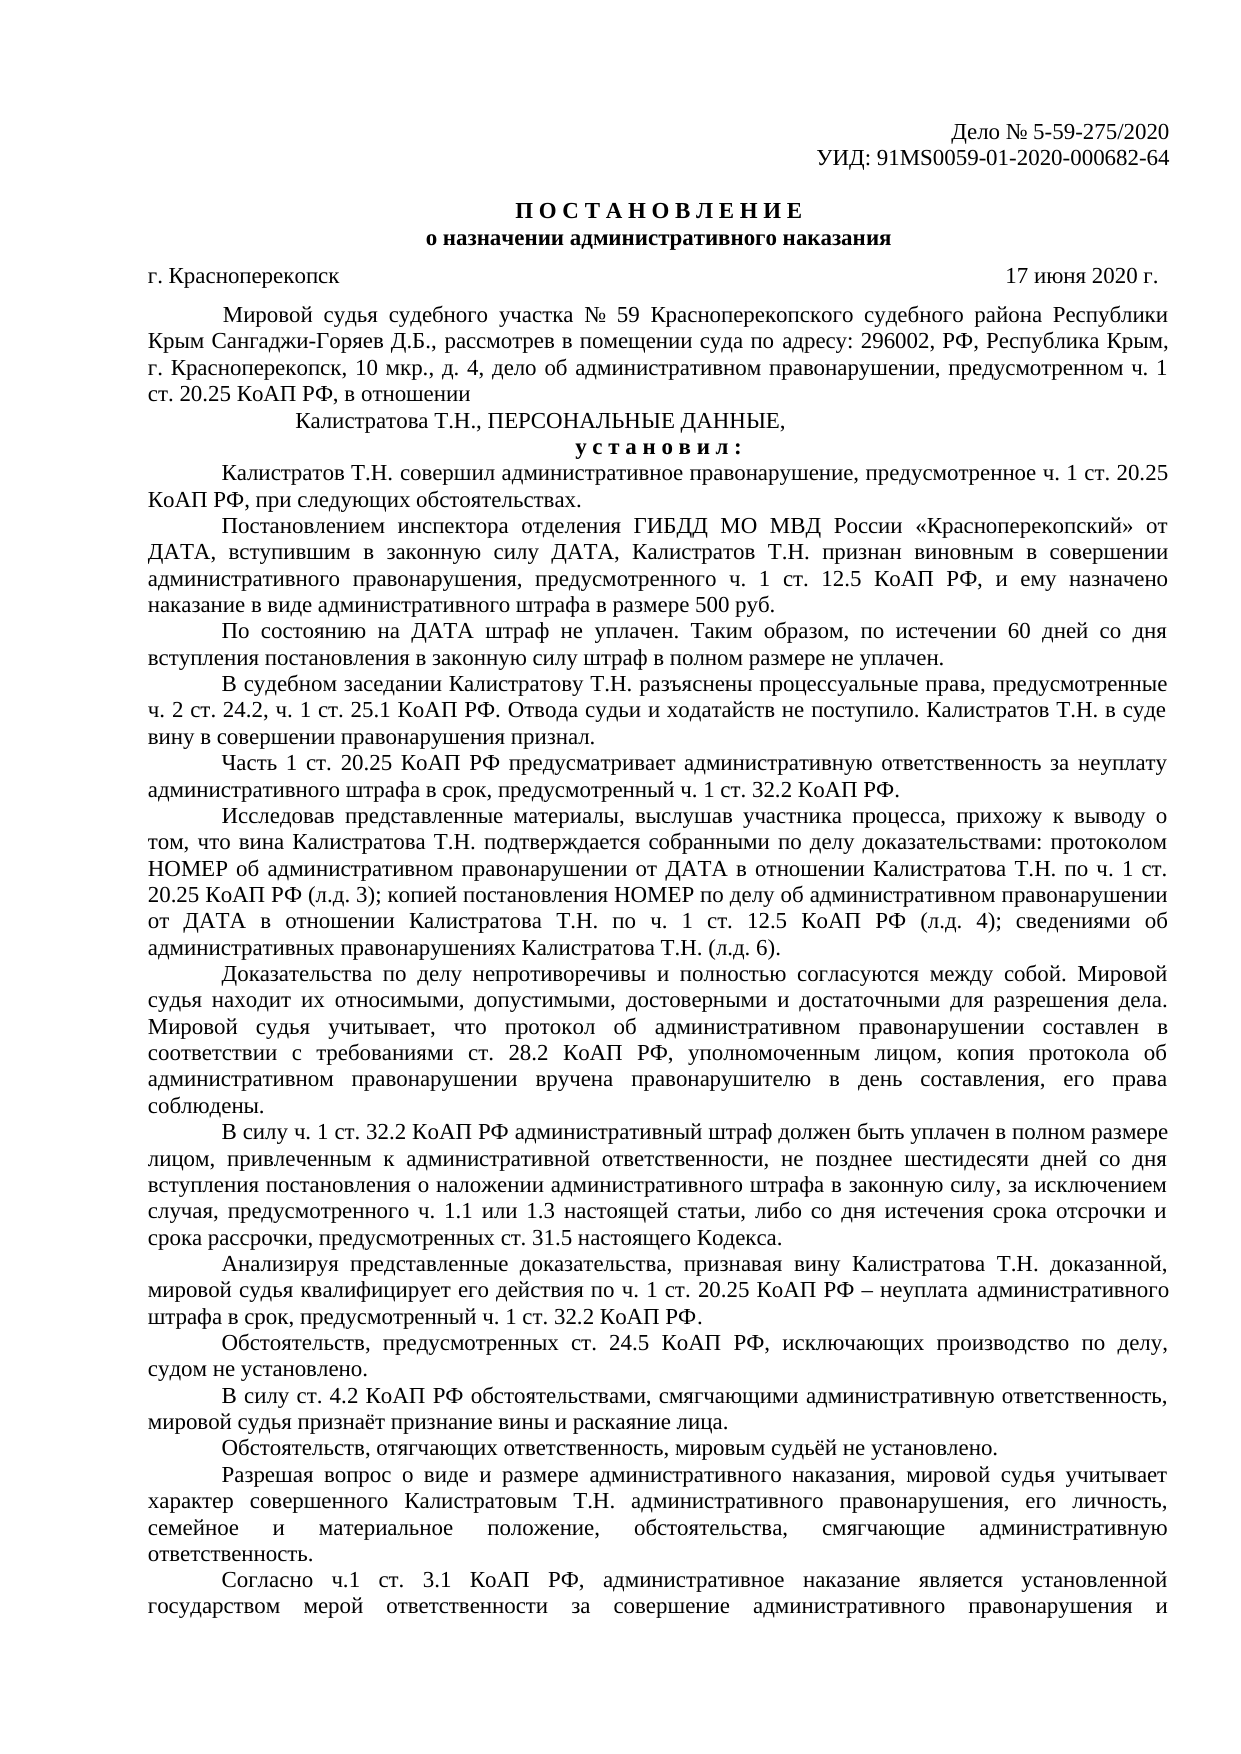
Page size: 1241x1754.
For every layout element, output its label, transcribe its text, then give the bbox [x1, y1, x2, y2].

text у с т а н о в и л : [148, 433, 1169, 459]
text Анализируя представленные доказательства, признавая вину Калистратова Т.Н. доказанной, мировой судья квалифицирует его действия по ч. 1 ст. 20.25 КоАП РФ – неуплата административного штрафа в срок, предусмотренный ч. 1 ст. 32.2 КоАП РФ. [148, 1250, 1169, 1329]
text Обстоятельств, отягчающих ответственность, мировым судьёй не установлено. [148, 1434, 1169, 1461]
text о назначении административного наказания [148, 223, 1169, 250]
text Дело № 5-59-275/2020 [148, 118, 1169, 144]
text Часть 1 ст. 20.25 КоАП РФ предусматривает административную ответственность за неуплату административного штрафа в срок, предусмотренный ч. 1 ст. 32.2 КоАП РФ. [148, 749, 1169, 802]
text В судебном заседании Калистратову Т.Н. разъяснены процессуальные права, предусмотренные ч. 2 ст. 24.2, ч. 1 ст. 25.1 КоАП РФ. Отвода судьи и ходатайств не поступило. Калистратов Т.Н. в суде вину в совершении правонарушения признал. [148, 670, 1169, 749]
text Калистратова Т.Н., ПЕРСОНАЛЬНЫЕ ДАННЫЕ, [295, 407, 1169, 433]
text УИД: 91MS0059-01-2020-000682-64 [148, 144, 1169, 171]
text В силу ч. 1 ст. 32.2 КоАП РФ административный штраф должен быть уплачен в полном размере лицом, привлеченным к административной ответственности, не позднее шестидесяти дней со дня вступления постановления о наложении административного штрафа в законную силу, за исключением случая, предусмотренного ч. 1.1 или 1.3 настоящей статьи, либо со дня истечения срока отсрочки и срока рассрочки, предусмотренных ст. 31.5 настоящего Кодекса. [148, 1118, 1169, 1250]
text Обстоятельств, предусмотренных ст. 24.5 КоАП РФ, исключающих производство по делу, судом не установлено. [148, 1329, 1169, 1382]
text Мировой судья судебного участка № 59 Красноперекопского судебного района Республики Крым Сангаджи-Горяев Д.Б., рассмотрев в помещении суда по адресу: 296002, РФ, Республика Крым, г. Красноперекопск, 10 мкр., д. 4, дело об административном правонарушении, предусмотренном ч. 1 ст. 20.25 КоАП РФ, в отношении [148, 301, 1169, 407]
text Разрешая вопрос о виде и размере административного наказания, мировой судья учитывает характер совершенного Калистратовым Т.Н. административного правонарушения, его личность, семейное и материальное положение, обстоятельства, смягчающие административную ответственность. [148, 1461, 1169, 1566]
text Исследовав представленные материалы, выслушав участника процесса, прихожу к выводу о том, что вина Калистратова Т.Н. подтверждается собранными по делу доказательствами: протоколом НОМЕР об административном правонарушении от ДАТА в отношении Калистратова Т.Н. по ч. 1 ст. 20.25 КоАП РФ (л.д. 3); копией постановления НОМЕР по делу об административном правонарушении от ДАТА в отношении Калистратова Т.Н. по ч. 1 ст. 12.5 КоАП РФ (л.д. 4); сведениями об административных правонарушениях Калистратова Т.Н. (л.д. 6). [148, 802, 1169, 960]
text По состоянию на ДАТА штраф не уплачен. Таким образом, по истечении 60 дней со дня вступления постановления в законную силу штраф в полном размере не уплачен. [148, 617, 1169, 670]
text г. Красноперекопск 17 июня 2020 г. [148, 262, 1169, 289]
text В силу ст. 4.2 КоАП РФ обстоятельствами, смягчающими административную ответственность, мировой судья признаёт признание вины и раскаяние лица. [148, 1382, 1169, 1434]
text Доказательства по делу непротиворечивы и полностью согласуются между собой. Мировой судья находит их относимыми, допустимыми, достоверными и достаточными для разрешения дела. Мировой судья учитывает, что протокол об административном правонарушении составлен в соответствии с требованиями ст. 28.2 КоАП РФ, уполномоченным лицом, копия протокола об административном правонарушении вручена правонарушителю в день составления, его права соблюдены. [148, 960, 1169, 1118]
text Калистратов Т.Н. совершил административное правонарушение, предусмотренное ч. 1 ст. 20.25 КоАП РФ, при следующих обстоятельствах. [148, 459, 1169, 512]
text Постановлением инспектора отделения ГИБДД МО МВД России «Красноперекопский» от ДАТА, вступившим в законную силу ДАТА, Калистратов Т.Н. признан виновным в совершении административного правонарушения, предусмотренного ч. 1 ст. 12.5 КоАП РФ, и ему назначено наказание в виде административного штрафа в размере 500 руб. [148, 512, 1169, 617]
text П О С Т А Н О В Л Е Н И Е [148, 197, 1169, 223]
